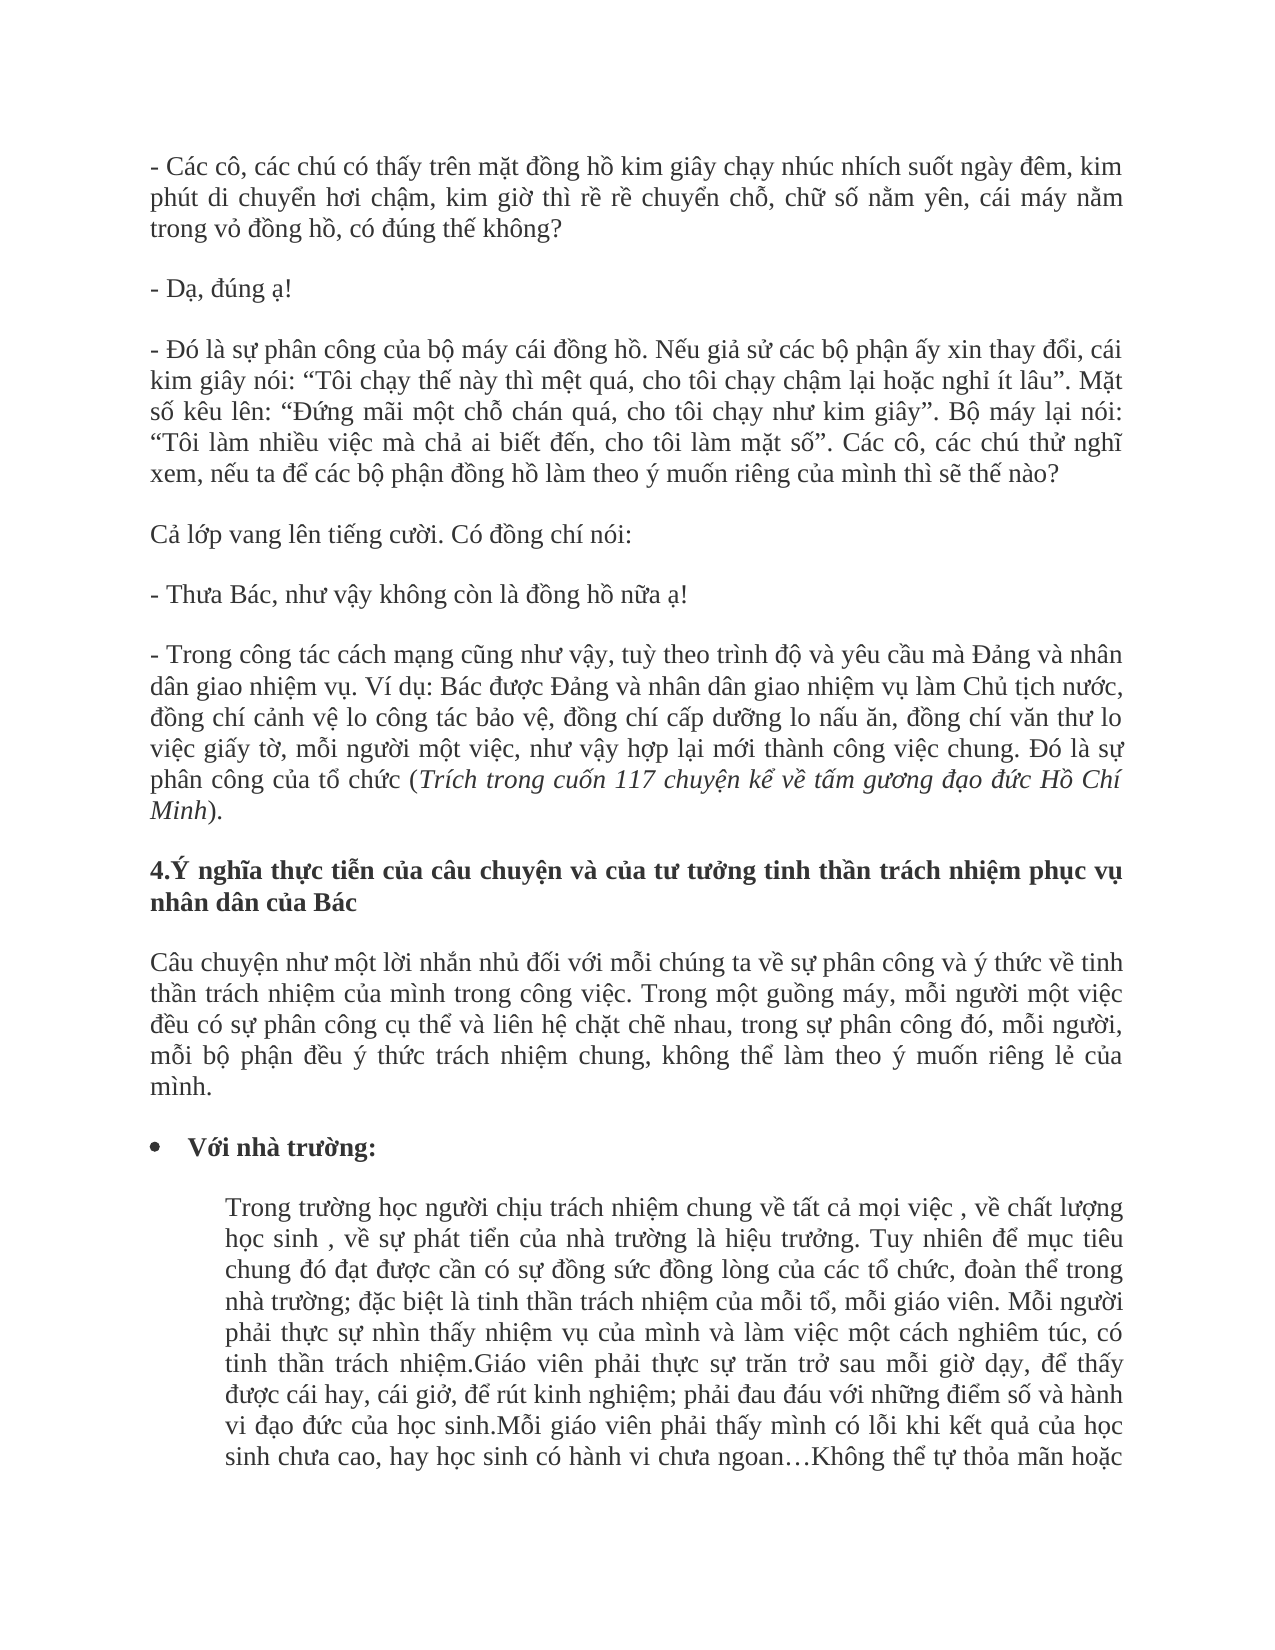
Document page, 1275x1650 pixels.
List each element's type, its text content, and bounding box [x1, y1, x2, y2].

text - Đó là sự phân công của bộ máy cái đồng hồ. Nếu giả sử các bộ phận ấy xin thay đổi, cái kim giây nói: “Tôi chạy thế này thì mệt quá, cho tôi chạy chậm lại hoặc nghỉ ít lâu”. Mặt số kêu lên: “Đứng mãi một chỗ chán quá, cho tôi chạy như kim giây”. Bộ máy lại nói: “Tôi làm nhiều việc mà chả ai biết đến, cho tôi làm mặt số”. Các cô, các chú thử nghĩ xem, nếu ta để các bộ phận đồng hồ làm theo ý muốn riêng của mình thì sẽ thế nào? [150, 333, 1125, 489]
list Với nhà trường: [150, 1131, 1125, 1162]
text - Thưa Bác, như vậy không còn là đồng hồ nữa ạ! [150, 578, 1125, 609]
text - Các cô, các chú có thấy trên mặt đồng hồ kim giây chạy nhúc nhích suốt ngày đêm, kim phút di chuyển hơi chậm, kim giờ thì rề rề chuyển chỗ, chữ số nằm yên, cái máy nằm trong vỏ đồng hồ, có đúng thế không? [150, 150, 1125, 243]
text Câu chuyện như một lời nhắn nhủ đối với mỗi chúng ta về sự phân công và ý thức về tinh thần trách nhiệm của mình trong công việc. Trong một guồng máy, mỗi người một việc đều có sự phân công cụ thể và liên hệ chặt chẽ nhau, trong sự phân công đó, mỗi người, mỗi bộ phận đều ý thức trách nhiệm chung, không thể làm theo ý muốn riêng lẻ của mình. [150, 946, 1125, 1102]
text - Trong công tác cách mạng cũng như vậy, tuỳ theo trình độ và yêu cầu mà Đảng và nhân dân giao nhiệm vụ. Ví dụ: Bác được Đảng và nhân dân giao nhiệm vụ làm Chủ tịch nước, đồng chí cảnh vệ lo công tác bảo vệ, đồng chí cấp dưỡng lo nấu ăn, đồng chí văn thư lo việc giấy tờ, mỗi người một việc, như vậy hợp lại mới thành công việc chung. Đó là sự phân công của tổ chức (Trích trong cuốn 117 chuyện kể về tấm gương đạo đức Hồ Chí Minh). [150, 638, 1125, 825]
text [225, 1191, 1125, 1472]
text - Dạ, đúng ạ! [150, 273, 1125, 304]
text Cả lớp vang lên tiếng cười. Có đồng chí nói: [150, 518, 1125, 549]
text 4.Ý nghĩa thực tiễn của câu chuyện và của tư tưởng tinh thần trách nhiệm phục vụ nhân dân của Bác [150, 854, 1125, 917]
